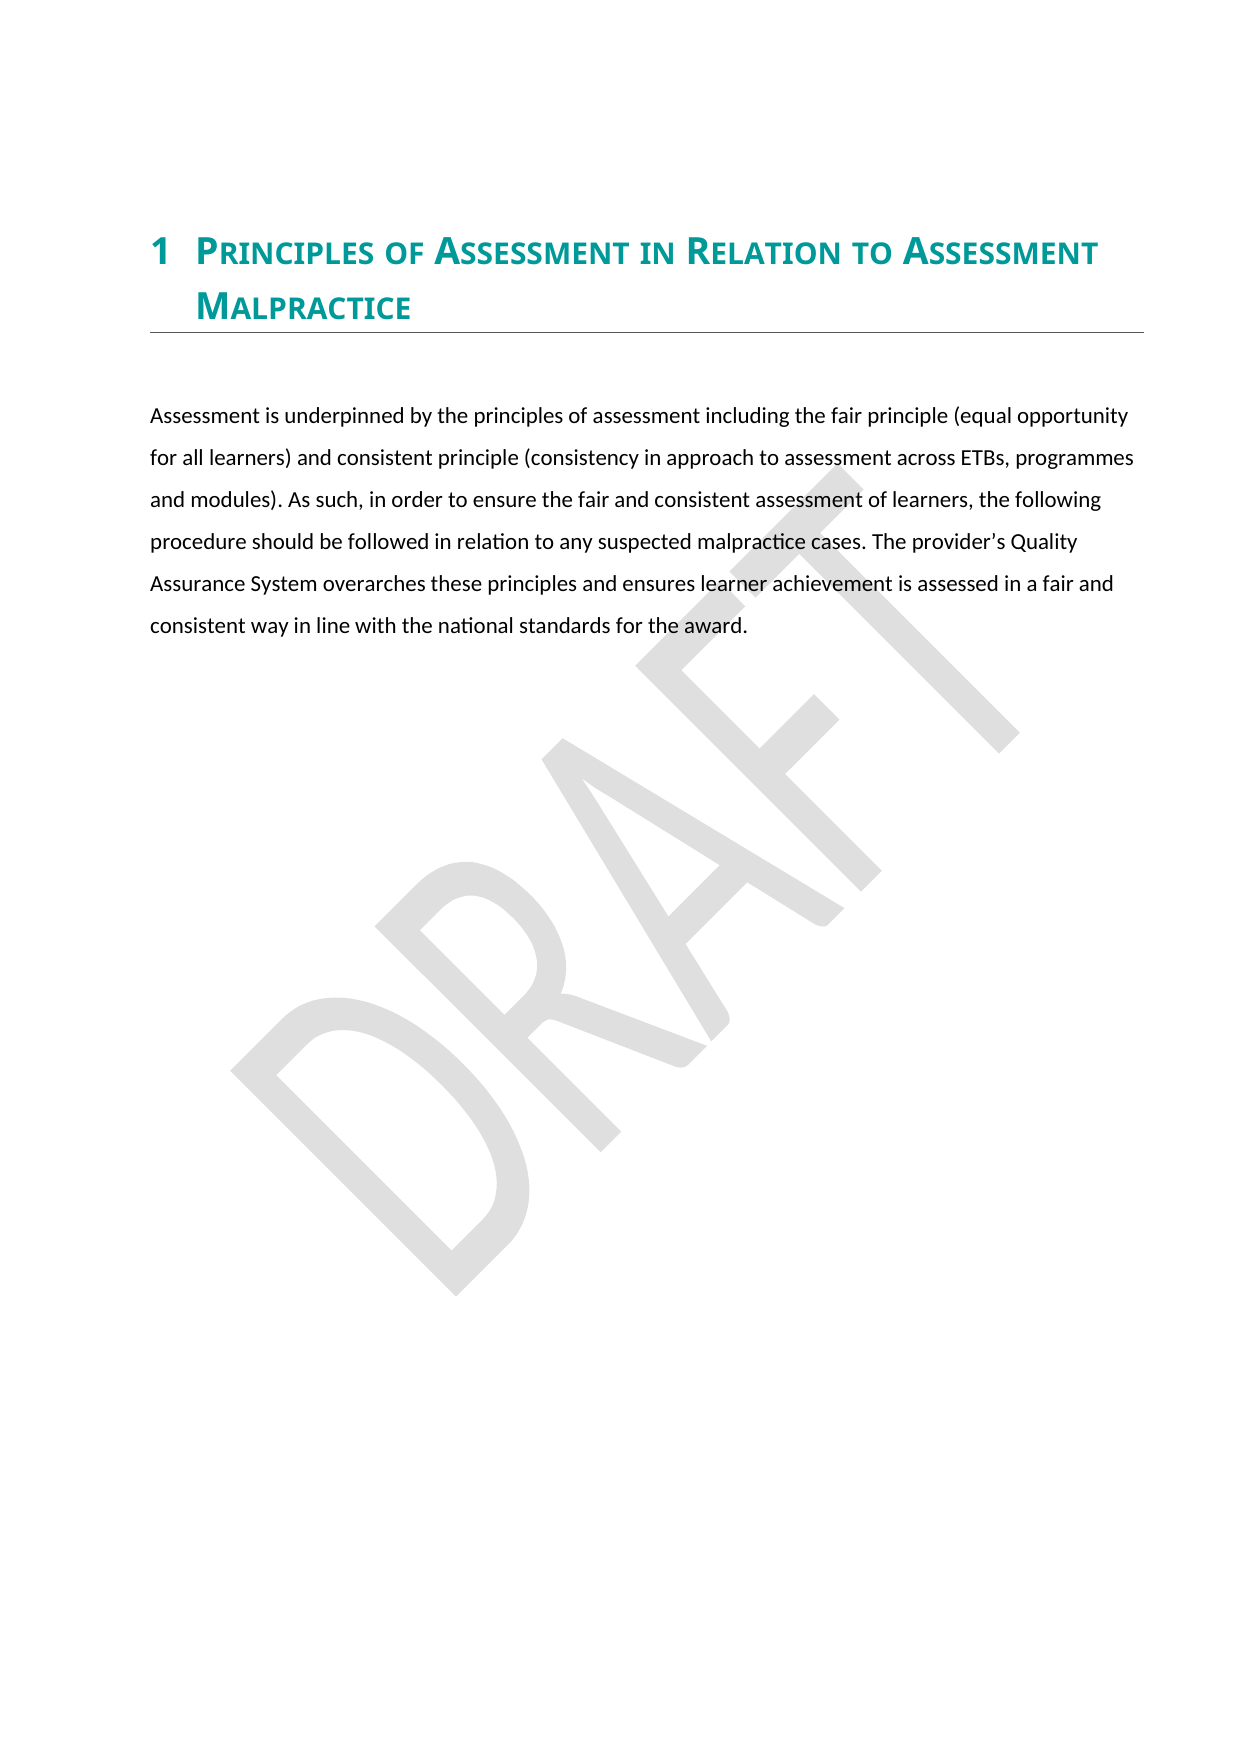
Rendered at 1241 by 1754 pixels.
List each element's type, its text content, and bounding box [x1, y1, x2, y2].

text Assessment is underpinned by the principles of assessment including the fair principle (equal opportunity for all learners) and consistent principle (consistency in approach to assessment across ETBs, programmes and modules). As such, in order to ensure the fair and consistent assessment of learners, the following procedure should be followed in relation to any suspected malpractice cases. The provider’s Quality Assurance System overarches these principles and ensures learner achievement is assessed in a fair and consistent way in line with the national standards for the award. [150, 401, 1144, 639]
subtitle Principles of Assessment in Relation to Assessment Malpractice [150, 224, 1144, 332]
